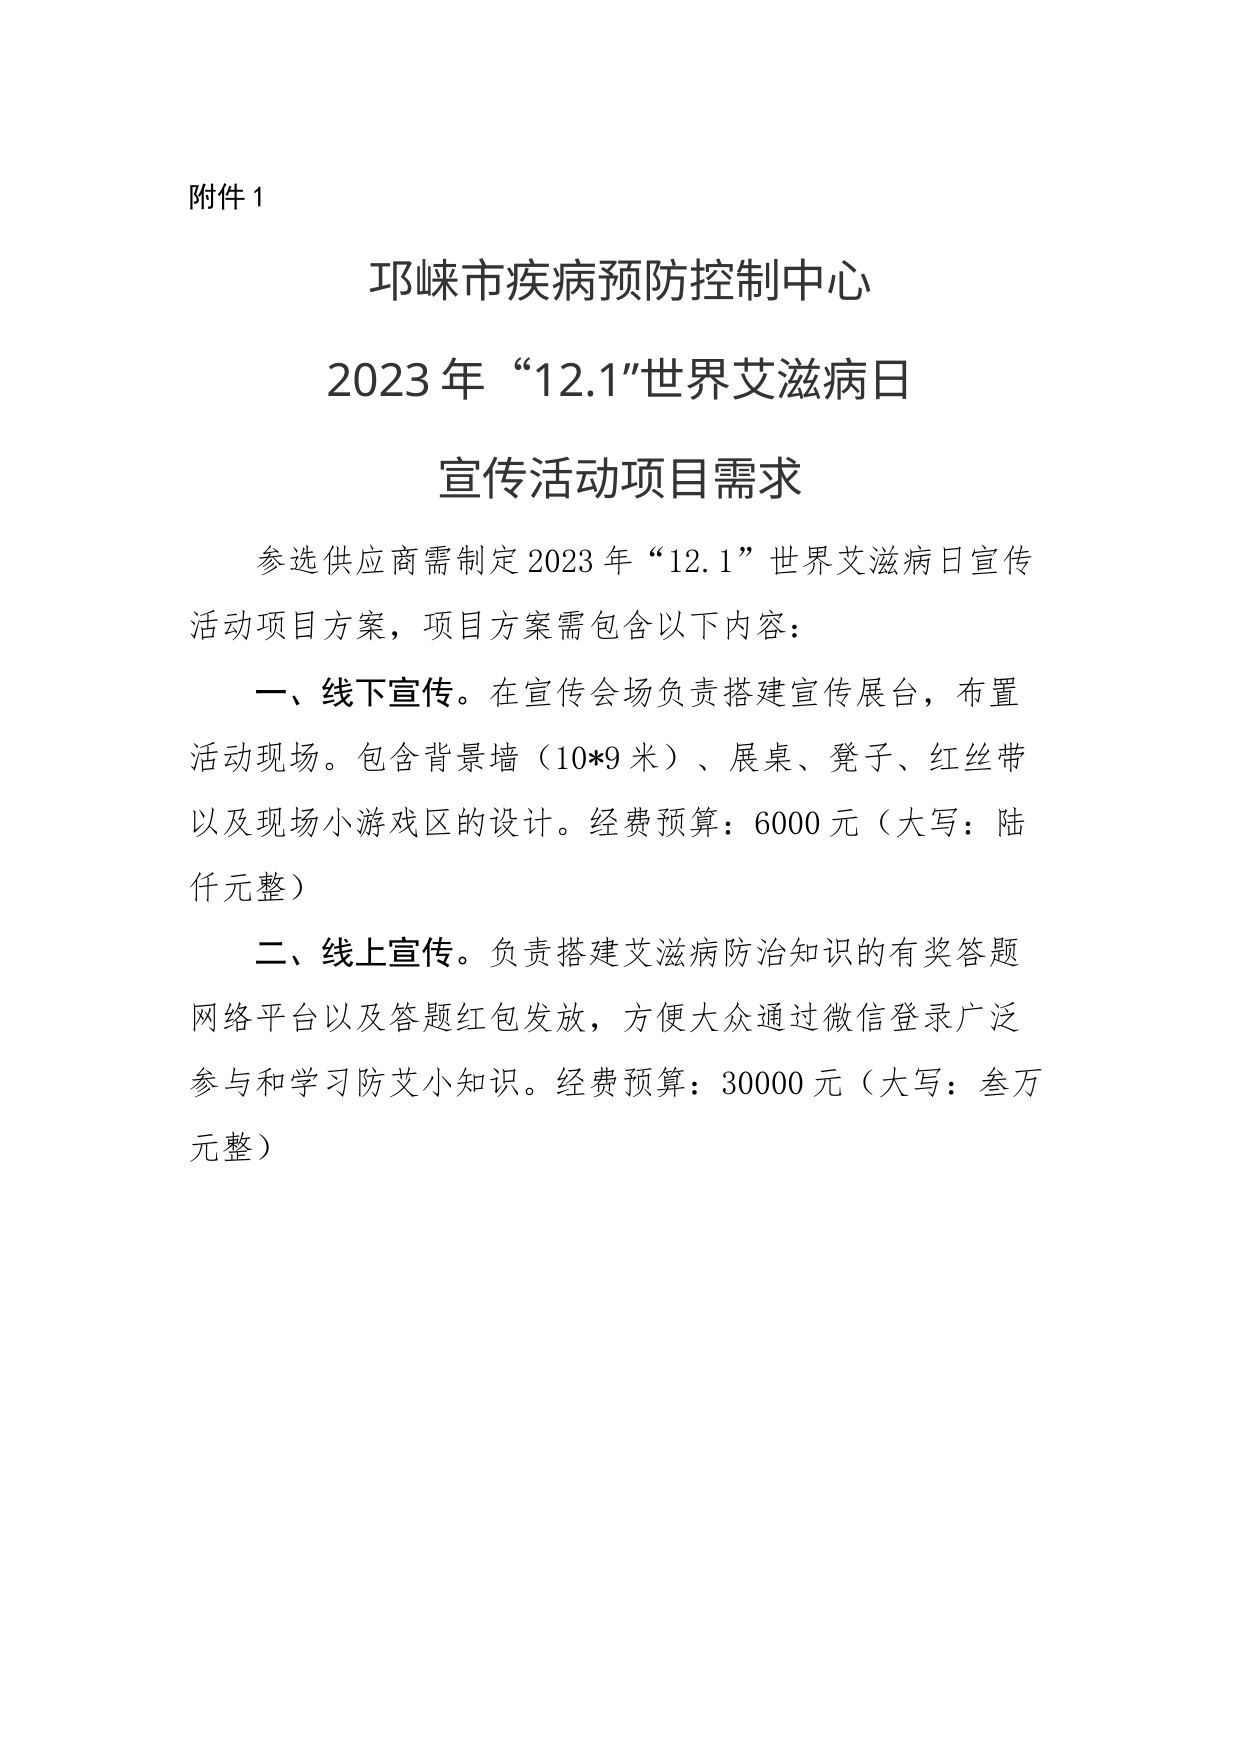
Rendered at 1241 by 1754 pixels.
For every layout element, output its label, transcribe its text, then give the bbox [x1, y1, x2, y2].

text 二、线上宣传。负责搭建艾滋病防治知识的有奖答题网络平台以及答题红包发放，方便大众通过微信登录广泛参与和学习防艾小知识。经费预算：30000元（大写：叁万元整） [187, 918, 1053, 1178]
text 附件1 [187, 162, 1053, 227]
text 参选供应商需制定2023年“12.1”世界艾滋病日宣传活动项目方案，项目方案需包含以下内容： [187, 526, 1053, 656]
text 宣传活动项目需求 [187, 427, 1053, 524]
text 2023年“12.1”世界艾滋病日 [187, 328, 1053, 425]
text 邛崃市疾病预防控制中心 [187, 229, 1053, 326]
text 一、线下宣传。在宣传会场负责搭建宣传展台，布置活动现场。包含背景墙（10*9米）、展桌、凳子、红丝带以及现场小游戏区的设计。经费预算：6000元（大写：陆仟元整） [187, 658, 1053, 918]
